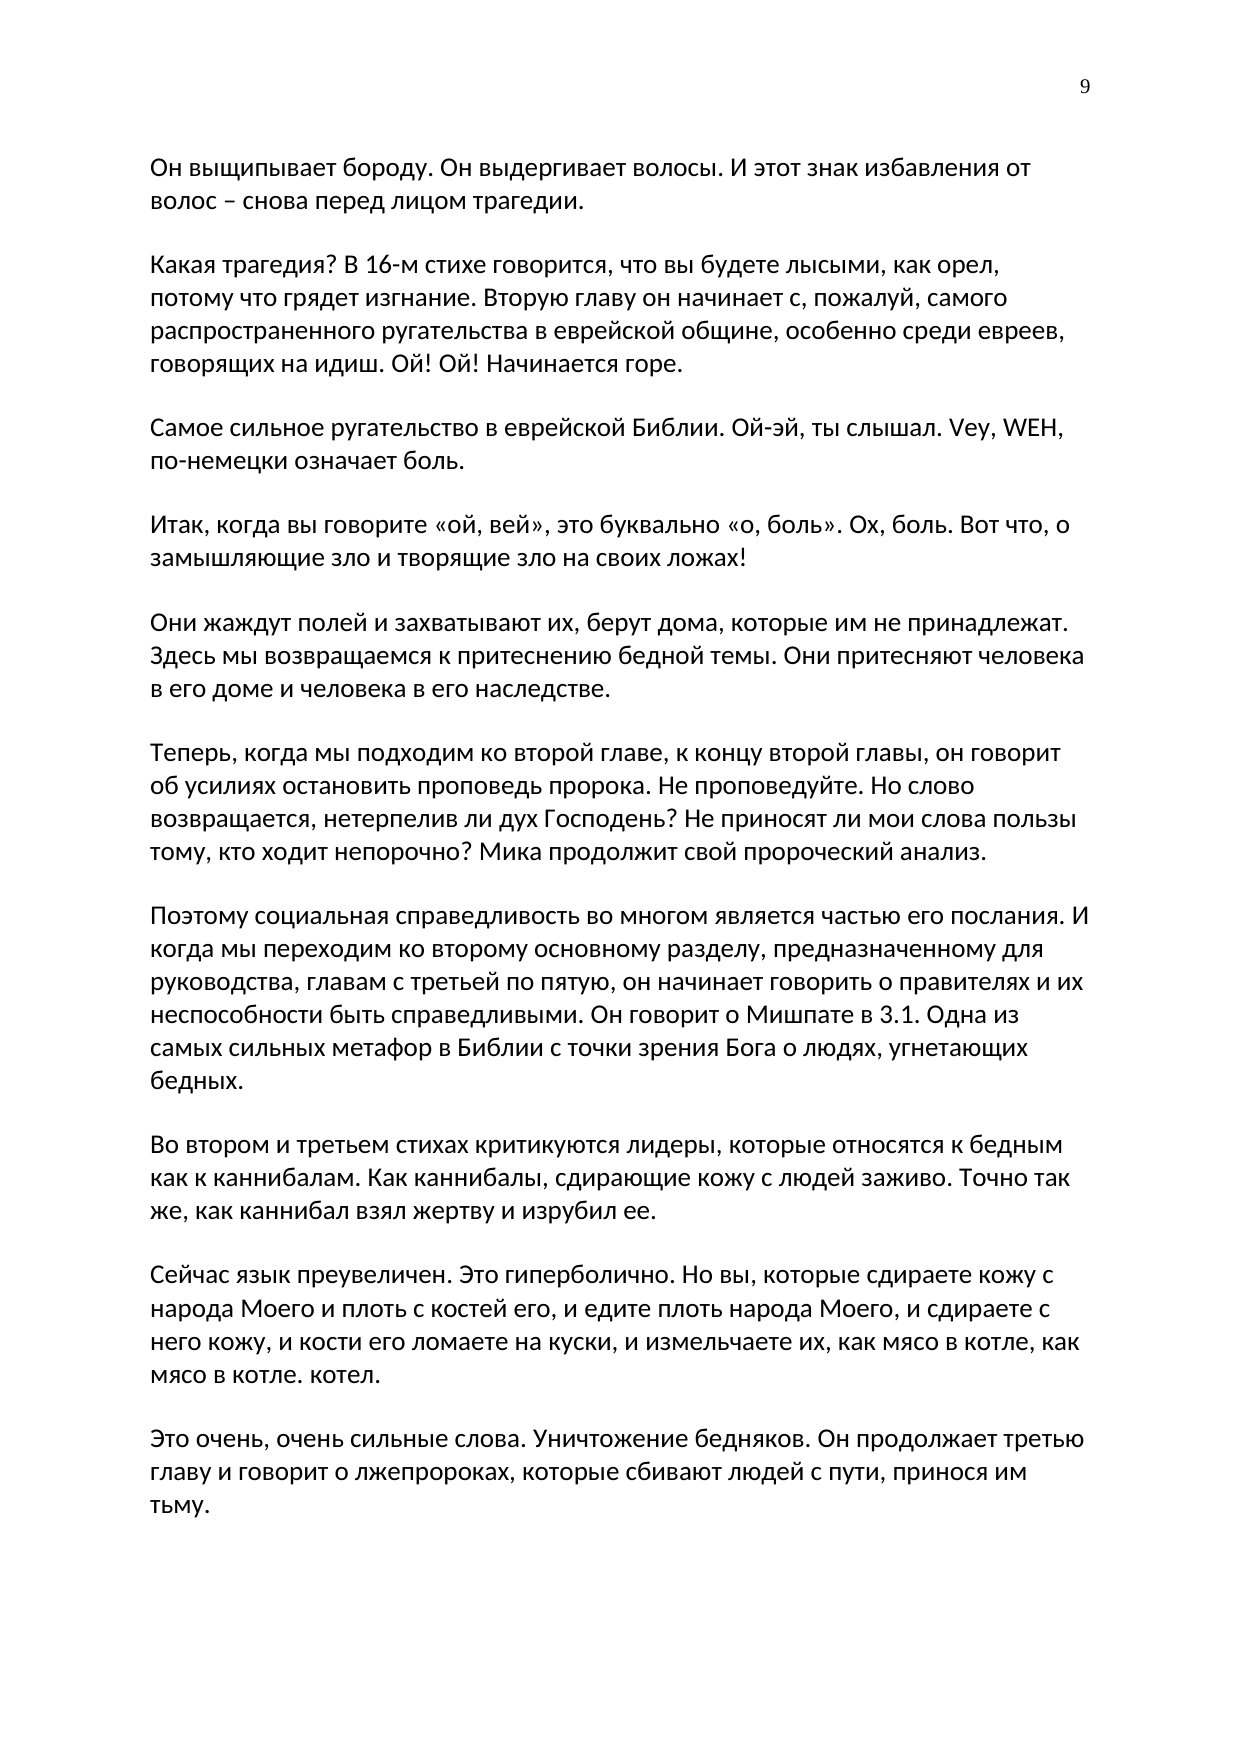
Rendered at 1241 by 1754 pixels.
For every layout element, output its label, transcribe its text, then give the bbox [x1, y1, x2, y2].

text Самое сильное ругательство в еврейской Библии. Ой-эй, ты слышал. Vey, WEH, по-немецки означает боль. [150, 410, 1090, 476]
text Поэтому социальная справедливость во многом является частью его послания. И когда мы переходим ко второму основному разделу, предназначенному для руководства, главам с третьей по пятую, он начинает говорить о правителях и их неспособности быть справедливыми. Он говорит о Мишпате в 3.1. Одна из самых сильных метафор в Библии с точки зрения Бога о людях, угнетающих бедных. [150, 898, 1090, 1096]
text Во втором и третьем стихах критикуются лидеры, которые относятся к бедным как к каннибалам. Как каннибалы, сдирающие кожу с людей заживо. Точно так же, как каннибал взял жертву и изрубил ее. [150, 1127, 1090, 1227]
text Они жаждут полей и захватывают их, берут дома, которые им не принадлежат. Здесь мы возвращаемся к притеснению бедной темы. Они притесняют человека в его доме и человека в его наследстве. [150, 605, 1090, 704]
text Какая трагедия? В 16-м стихе говорится, что вы будете лысыми, как орел, потому что грядет изгнание. Вторую главу он начинает с, пожалуй, самого распространенного ругательства в еврейской общине, особенно среди евреев, говорящих на идиш. Ой! Ой! Начинается горе. [150, 247, 1090, 379]
text Это очень, очень сильные слова. Уничтожение бедняков. Он продолжает третью главу и говорит о лжепророках, которые сбивают людей с пути, принося им тьму. [150, 1421, 1090, 1520]
text Он выщипывает бороду. Он выдергивает волосы. И этот знак избавления от волос – снова перед лицом трагедии. [150, 150, 1090, 216]
text Сейчас язык преувеличен. Это гиперболично. Но вы, которые сдираете кожу с народа Моего и плоть с костей его, и едите плоть народа Моего, и сдираете с него кожу, и кости его ломаете на куски, и измельчаете их, как мясо в котле, как мясо в котле. котел. [150, 1258, 1090, 1390]
text Теперь, когда мы подходим ко второй главе, к концу второй главы, он говорит об усилиях остановить проповедь пророка. Не проповедуйте. Но слово возвращается, нетерпелив ли дух Господень? Не приносят ли мои слова пользы тому, кто ходит непорочно? Мика продолжит свой пророческий анализ. [150, 735, 1090, 867]
text Итак, когда вы говорите «ой, вей», это буквально «о, боль». Ох, боль. Вот что, о замышляющие зло и творящие зло на своих ложах! [150, 508, 1090, 574]
